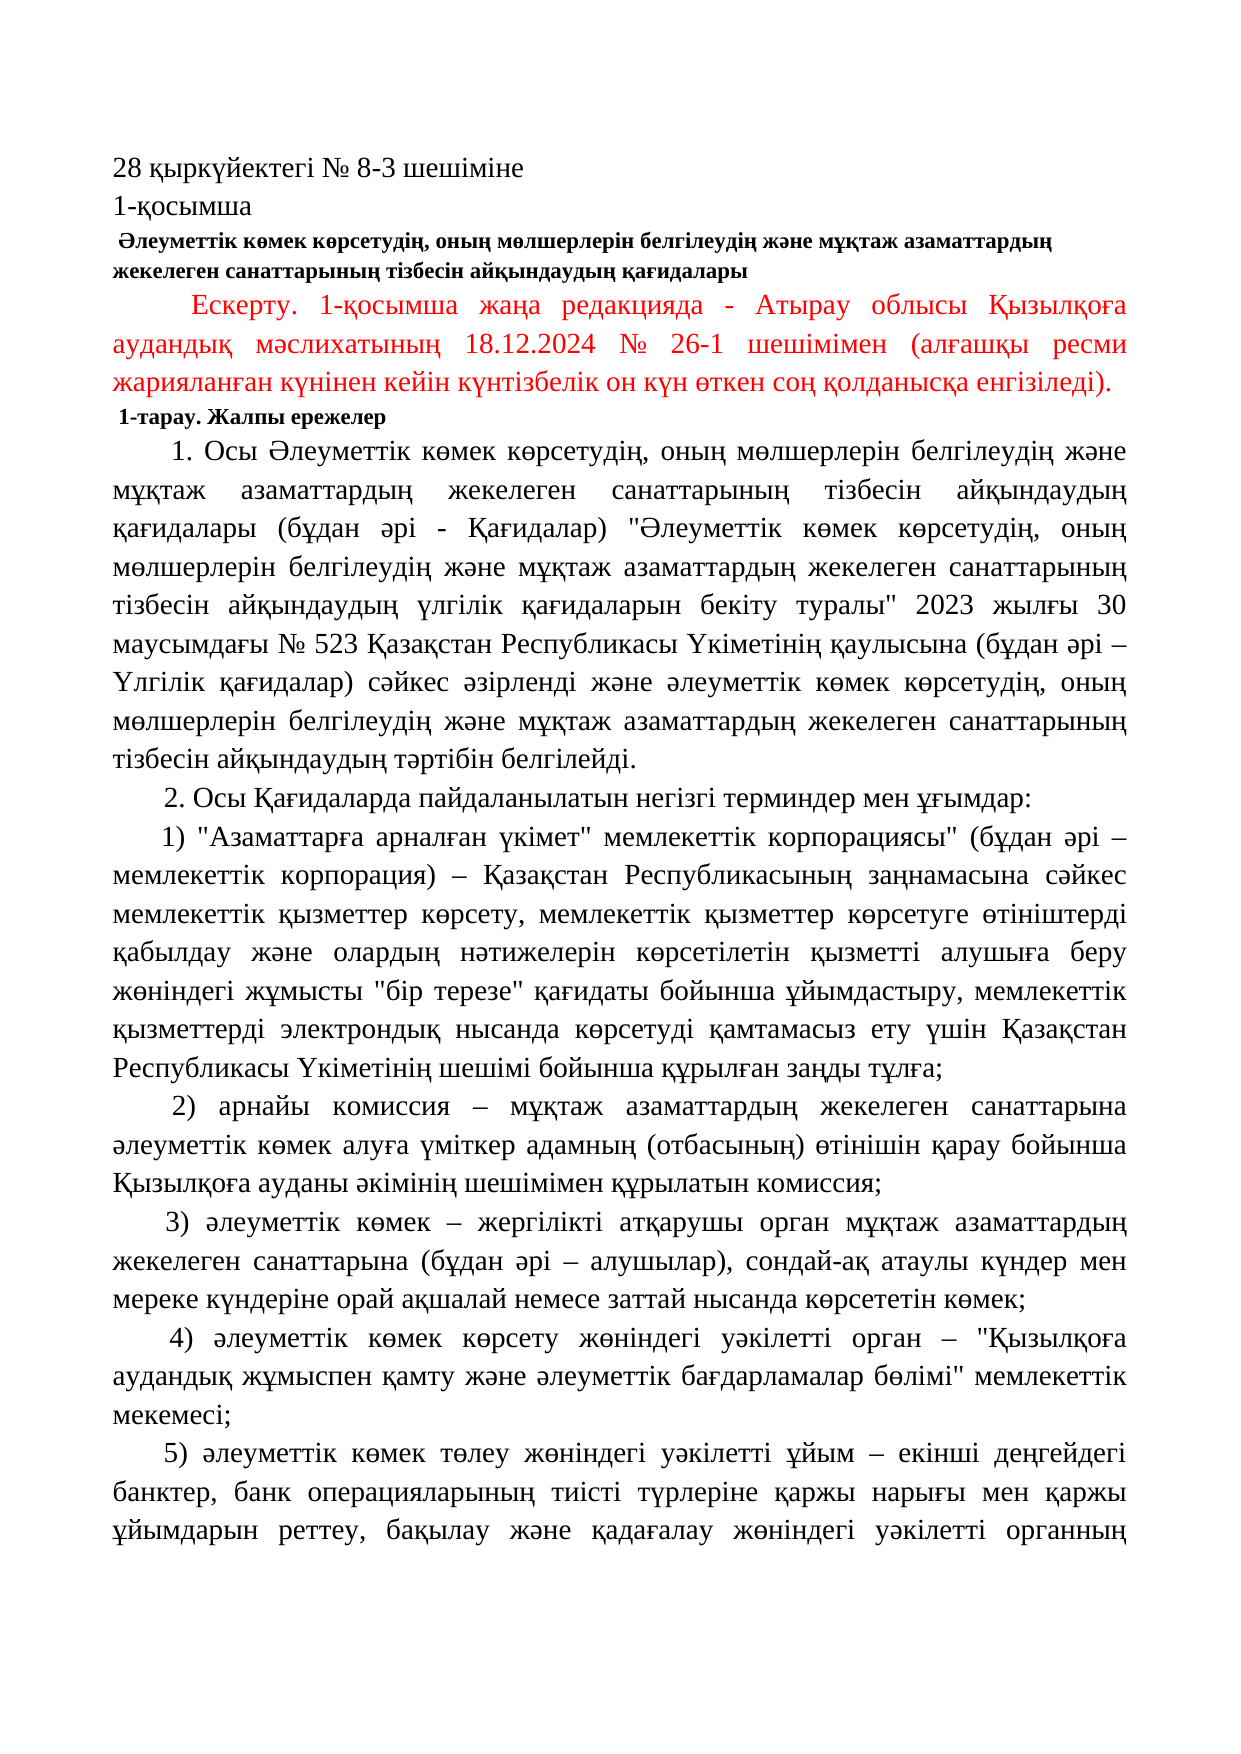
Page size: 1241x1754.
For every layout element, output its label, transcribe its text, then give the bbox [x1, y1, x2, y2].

text 4) әлеуметтік көмек көрсету жөніндегі уәкілетті орган – "Қызылқоға аудандық жұмыспен қамту және әлеуметтік бағдарламалар бөлімі" мемлекеттік мекемесі; [112, 1320, 1128, 1430]
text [112, 1435, 1128, 1546]
text Әлеуметтік көмек көрсетудің, оның мөлшерлерін белгілеудің және мұқтаж азаматтардың жекелеген санаттарының тізбесін айқындаудың қағидалары [112, 227, 1128, 284]
text 28 қыркүйектегі № 8-3 шешіміне [112, 150, 1128, 183]
text Ескерту. 1-қосымша жаңа редакцияда - Атырау облысы Қызылқоға аудандық мәслихатының 18.12.2024 № 26-1 шешімімен (алғашқы ресми жарияланған күнінен кейін күнтізбелік он күн өткен соң қолданысқа енгізіледі). [112, 287, 1128, 398]
text 1. Осы Әлеуметтiк көмек көрсетудің, оның мөлшерлерiн белгiлеудің және мұқтаж азаматтардың жекелеген санаттарының тiзбесiн айқындаудың қағидалары (бұдан әрi - Қағидалар) "Әлеуметтiк көмек көрсетудiң, оның мөлшерлерiн белгiлеудiң және мұқтаж азаматтардың жекелеген санаттарының тiзбесiн айқындаудың үлгiлiк қағидаларын бекіту туралы" 2023 жылғы 30 маусымдағы № 523 Қазақстан Республикасы Үкiметiнiң қаулысына (бұдан әрі – Үлгілік қағидалар) сәйкес әзірленді және әлеуметтiк көмек көрсетудің, оның мөлшерлерiн белгiлеудің және мұқтаж азаматтардың жекелеген санаттарының тiзбесiн айқындаудың тәртібін белгілейді. [112, 433, 1128, 775]
text 1-қосымша [112, 188, 1128, 222]
text 2. Осы Қағидаларда пайдаланылатын негізгі терминдер мен ұғымдар: [112, 780, 1128, 814]
text 1-тарау. Жалпы ережелер [112, 403, 1128, 429]
text 3) әлеуметтік көмек – жергілікті атқарушы орган мұқтаж азаматтардың жекелеген санаттарына (бұдан әрі – алушылар), сондай-ақ атаулы күндер мен мереке күндеріне орай ақшалай немесе заттай нысанда көрсететін көмек; [112, 1204, 1128, 1315]
text 2) арнайы комиссия – мұқтаж азаматтардың жекелеген санаттарына әлеуметтік көмек алуға үміткер адамның (отбасының) өтінішін қарау бойынша Қызылқоға ауданы әкімінің шешімімен құрылатын комиссия; [112, 1088, 1128, 1199]
text 1) "Азаматтарға арналған үкімет" мемлекеттік корпорациясы" (бұдан әрі – мемлекеттік корпорация) – Қазақстан Республикасының заңнамасына сәйкес мемлекеттік қызметтер көрсету, мемлекеттік қызметтер көрсетуге өтініштерді қабылдау және олардың нәтижелерін көрсетілетін қызметті алушыға беру жөніндегі жұмысты "бір терезе" қағидаты бойынша ұйымдастыру, мемлекеттік қызметтерді электрондық нысанда көрсетуді қамтамасыз ету үшін Қазақстан Республикасы Үкіметінің шешімі бойынша құрылған заңды тұлға; [112, 819, 1128, 1083]
